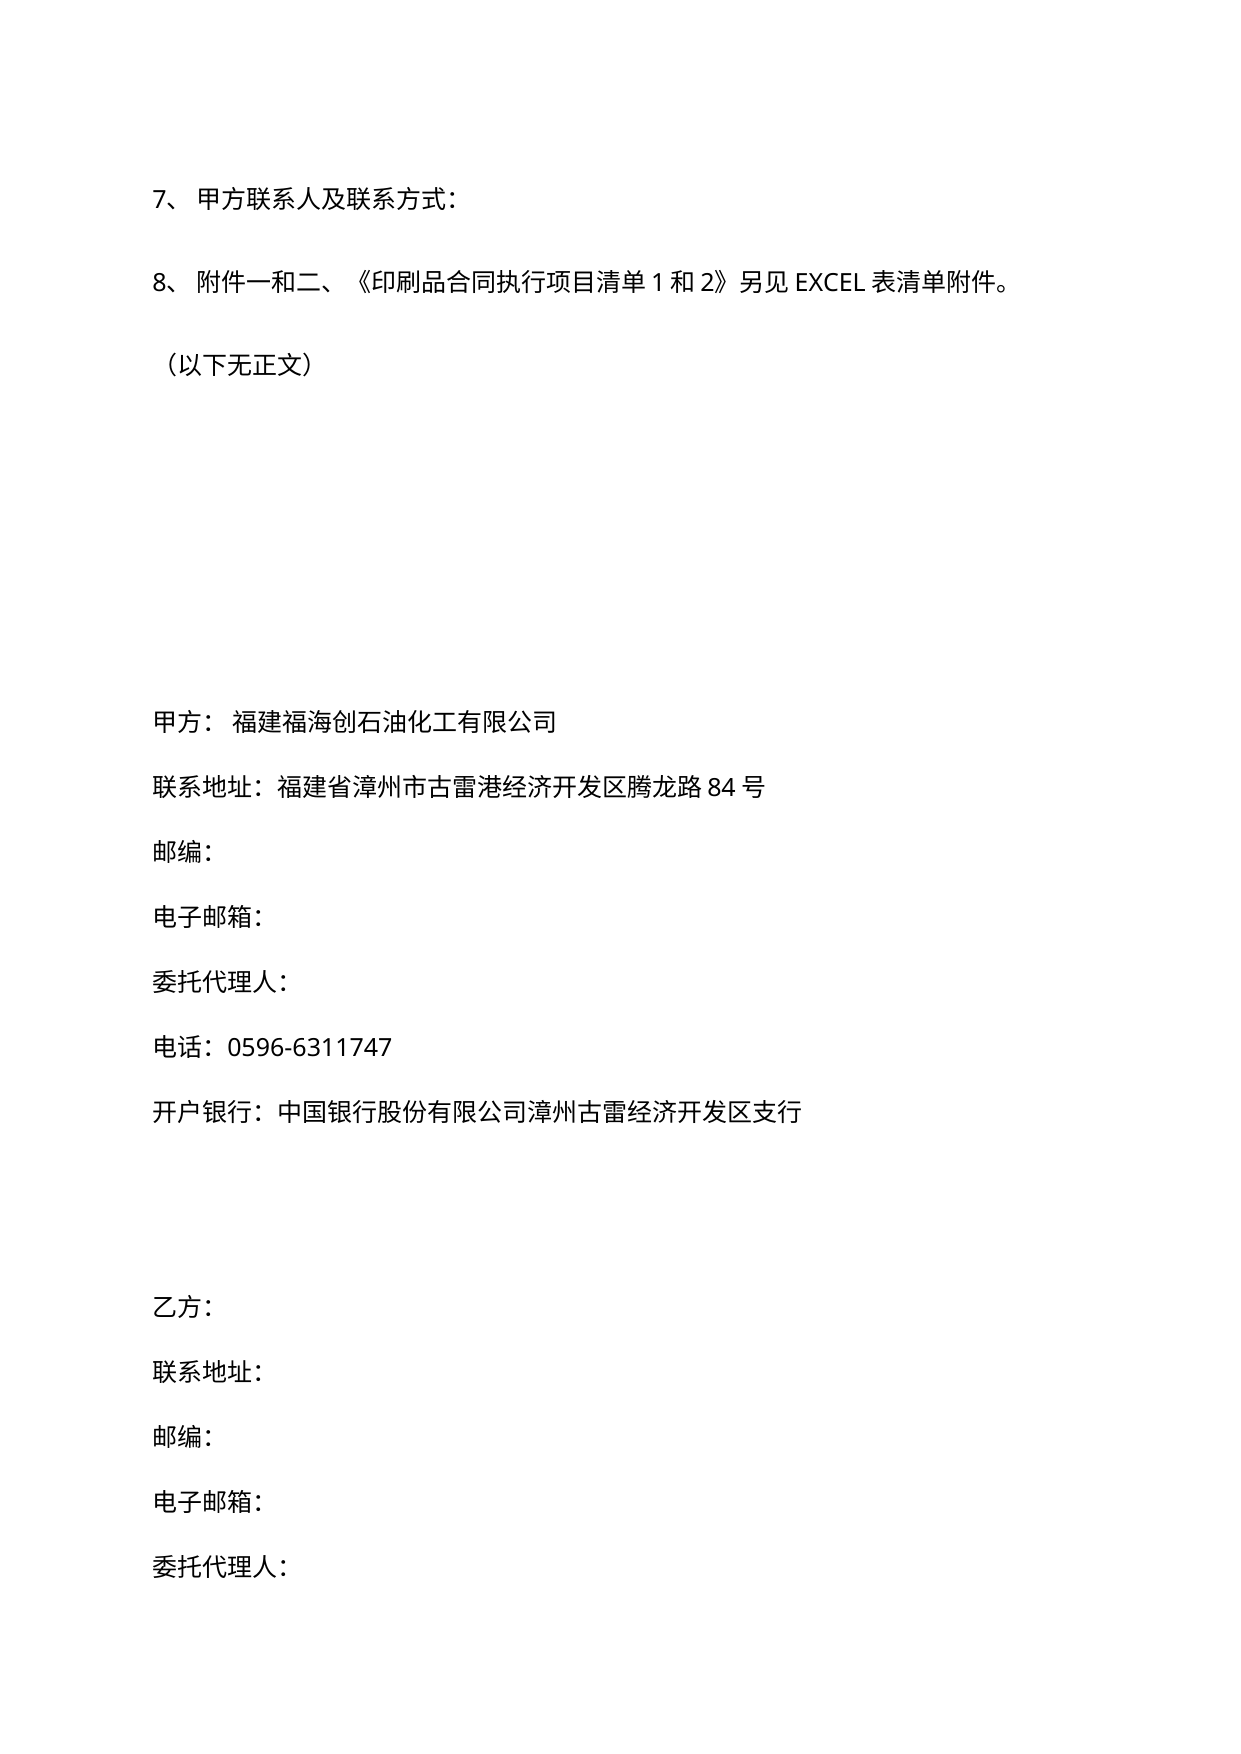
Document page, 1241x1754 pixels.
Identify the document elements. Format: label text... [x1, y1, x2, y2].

text 委托代理人： [152, 1533, 1114, 1598]
text 委托代理人： [152, 948, 1114, 1013]
text 电话：0596-6311747 [152, 1013, 1114, 1078]
text 乙方： [152, 1273, 1114, 1338]
list 甲方联系人及联系方式： [152, 165, 1114, 230]
text 联系地址：福建省漳州市古雷港经济开发区腾龙路84号 [152, 753, 1114, 818]
text 电子邮箱： [152, 883, 1114, 948]
list 附件一和二、《印刷品合同执行项目清单1和2》另见EXCEL表清单附件。 [152, 248, 1114, 313]
text 甲方： 福建福海创石油化工有限公司 [152, 688, 1114, 753]
text 邮编： [152, 818, 1114, 883]
text 电子邮箱： [152, 1468, 1114, 1533]
text （以下无正文） [152, 331, 1114, 396]
text 开户银行：中国银行股份有限公司漳州古雷经济开发区支行 [152, 1078, 1114, 1143]
text 邮编： [152, 1403, 1114, 1468]
text 联系地址： [152, 1338, 1114, 1403]
